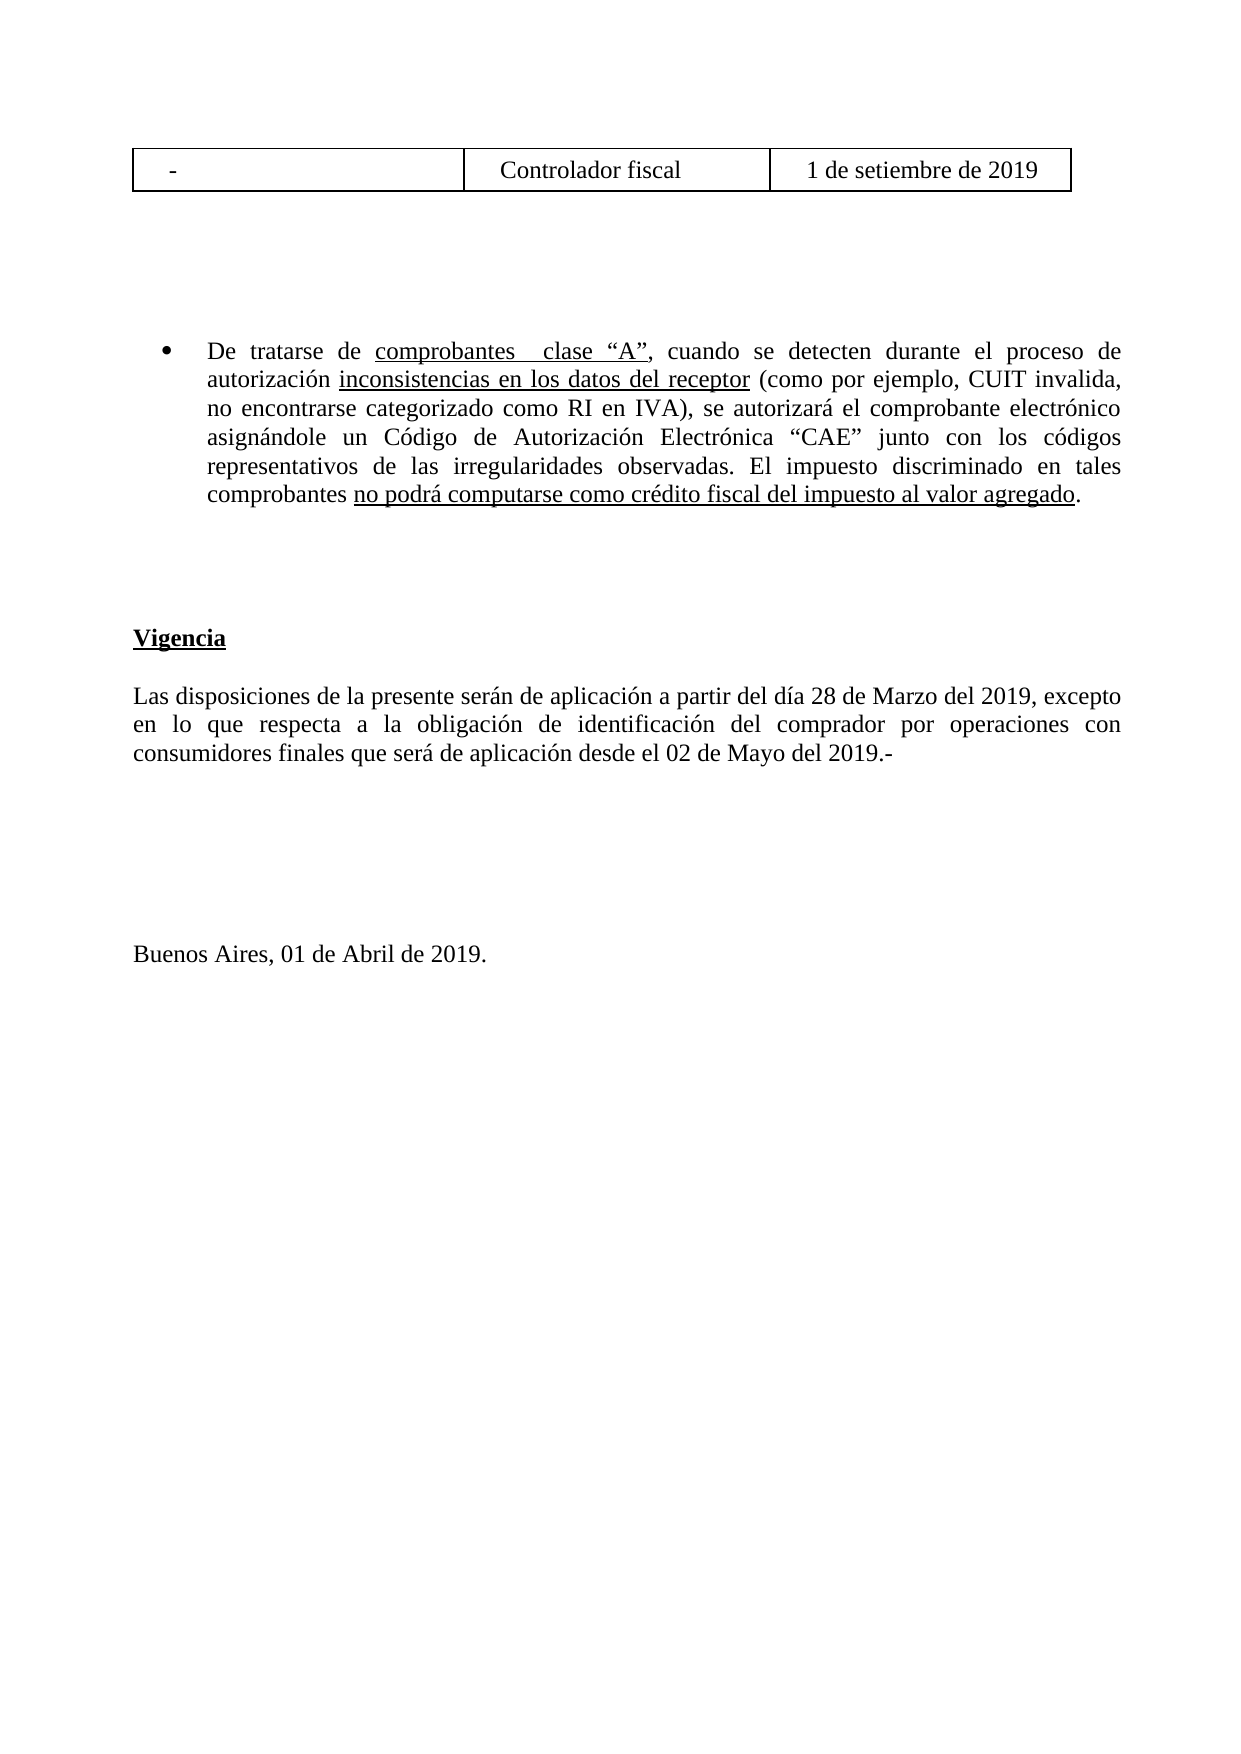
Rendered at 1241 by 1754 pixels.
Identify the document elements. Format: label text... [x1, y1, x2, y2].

table_cell Controlador fiscal [465, 149, 769, 190]
text Buenos Aires, 01 de Abril de 2019. [133, 939, 1122, 968]
list Vigencia [133, 623, 1122, 652]
list De tratarse de comprobantes clase “A”, cuando se detecten durante el proceso de autorización inconsistencias en los datos del receptor (como por ejemplo, CUIT invalida, no encontrarse categorizado como RI en IVA), se autorizará el comprobante electrónico asignándole un Código de Autorización Electrónica “CAE” junto con los códigos representativos de las irregularidades observadas. El impuesto discriminado en tales comprobantes no podrá computarse como crédito fiscal del impuesto al valor agregado. [162, 336, 1122, 508]
text Las disposiciones de la presente serán de aplicación a partir del día 28 de Marzo del 2019, excepto en lo que respecta a la obligación de identificación del comprador por operaciones con consumidores finales que será de aplicación desde el 02 de Mayo del 2019.- [133, 681, 1122, 767]
table_cell - [134, 149, 463, 190]
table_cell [771, 149, 1070, 190]
